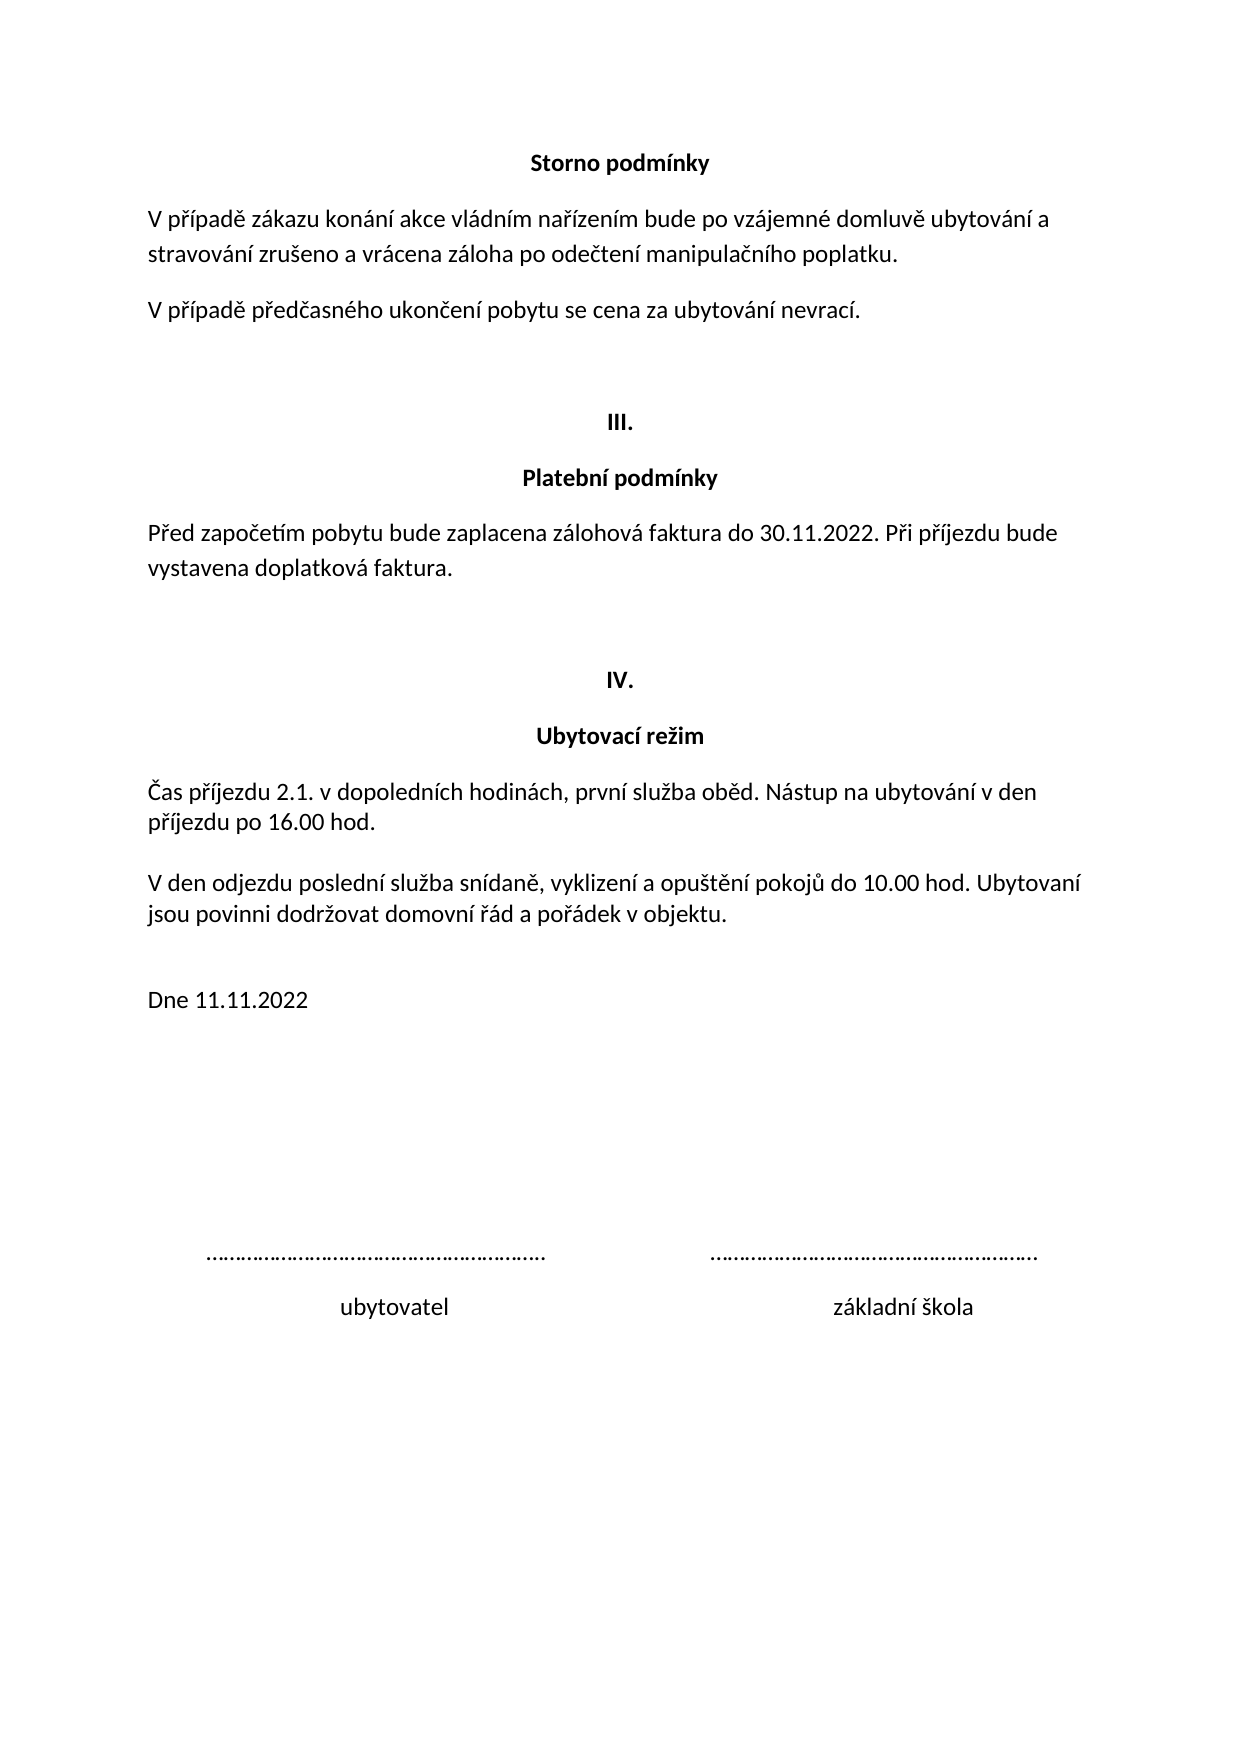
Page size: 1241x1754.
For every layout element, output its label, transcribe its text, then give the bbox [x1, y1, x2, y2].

text Storno podmínky [148, 148, 1093, 178]
text IV. [148, 664, 1093, 695]
text Před započetím pobytu bude zaplacena zálohová faktura do 30.11.2022. Při příjezdu bude vystavena doplatková faktura. [148, 518, 1093, 583]
text III. [148, 406, 1093, 436]
text ubytovatel základní škola [148, 1292, 1093, 1322]
text V případě zákazu konání akce vládním nařízením bude po vzájemné domluvě ubytování a stravování zrušeno a vrácena záloha po odečtení manipulačního poplatku. [148, 203, 1093, 269]
text V případě předčasného ukončení pobytu se cena za ubytování nevrací. [148, 294, 1093, 325]
text V den odjezdu poslední služba snídaně, vyklizení a opuštění pokojů do 10.00 hod. Ubytovaní jsou povinni dodržovat domovní řád a pořádek v objektu. [148, 867, 1093, 928]
text Dne 11.11.2022 [148, 984, 1093, 1015]
text ………………………………………………….. ………………………………………………… [148, 1236, 1093, 1266]
text Ubytovací režim [148, 720, 1093, 751]
text Čas příjezdu 2.1. v dopoledních hodinách, první služba oběd. Nástup na ubytování v den příjezdu po 16.00 hod. [148, 776, 1093, 837]
text Platební podmínky [148, 462, 1093, 492]
